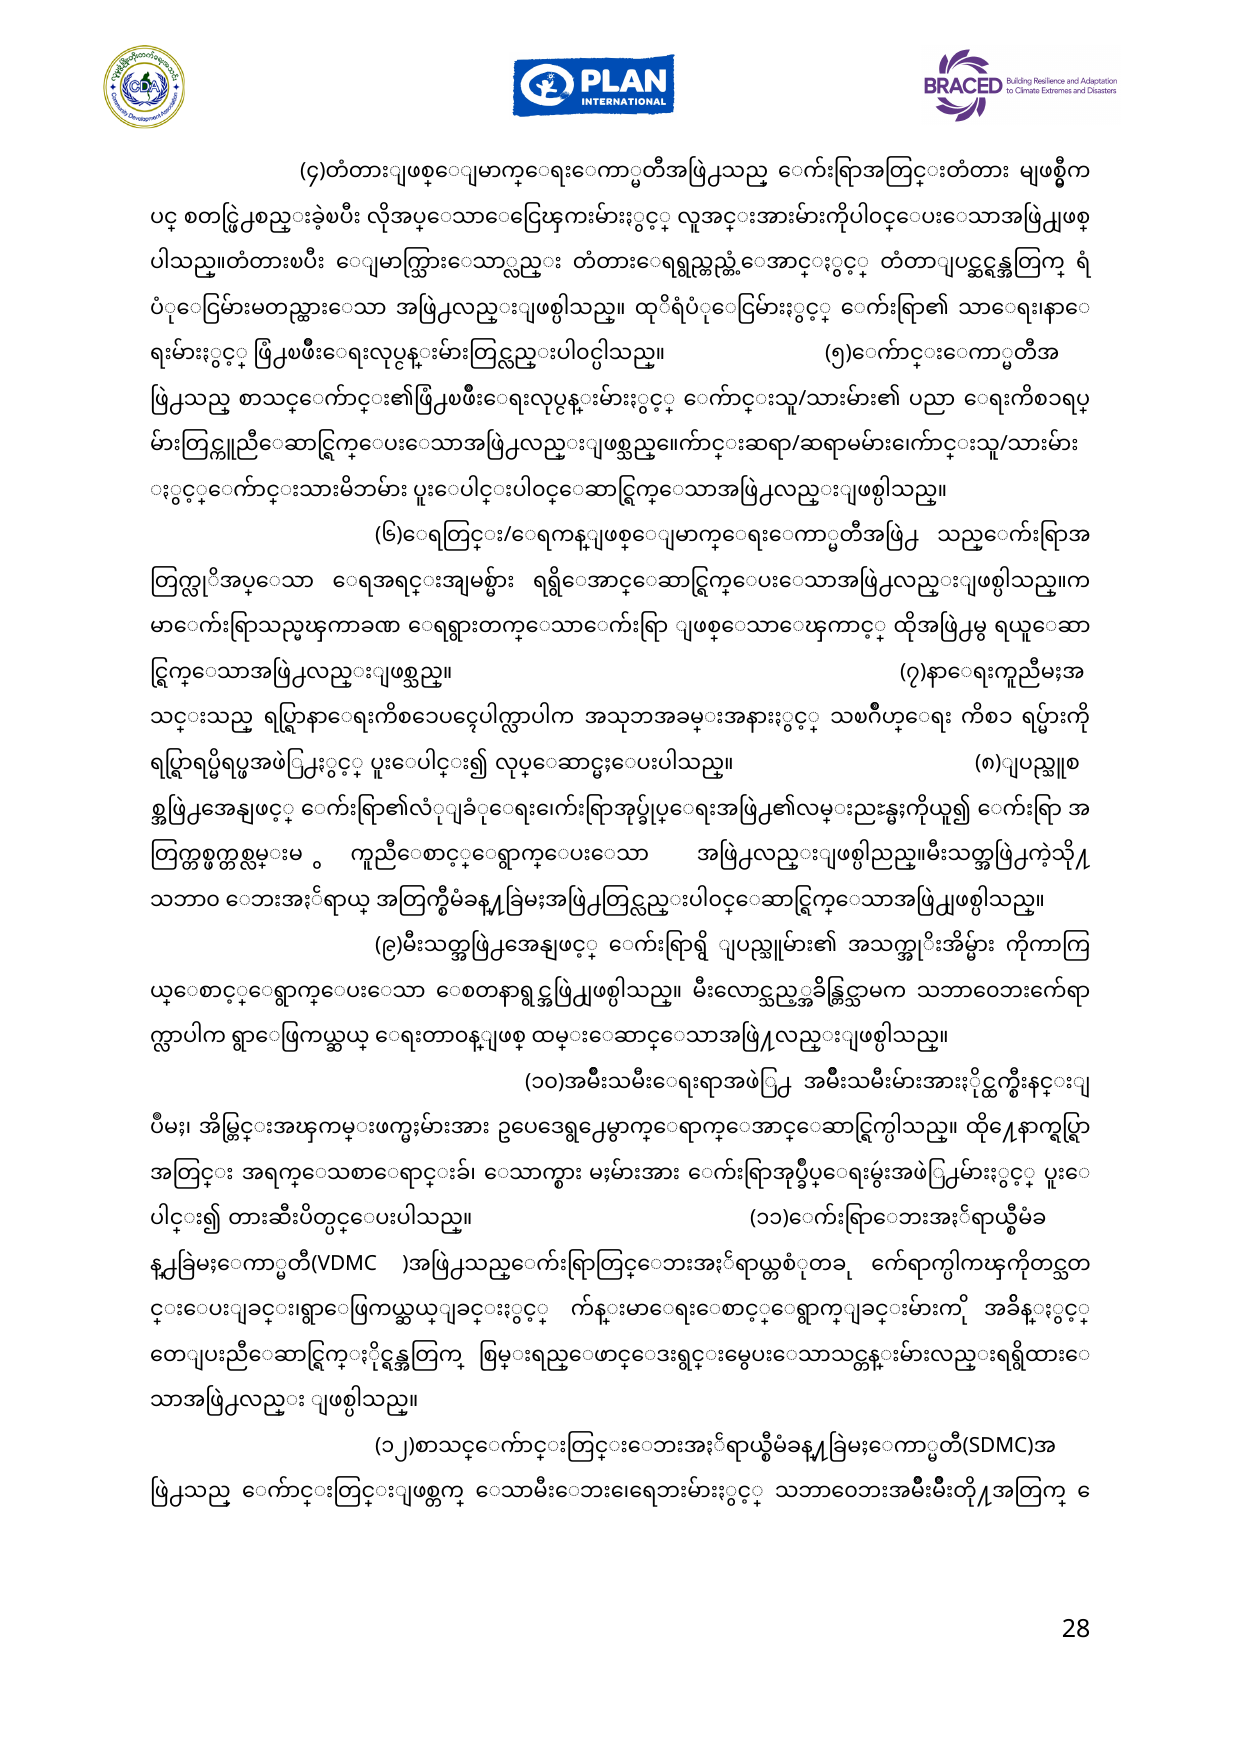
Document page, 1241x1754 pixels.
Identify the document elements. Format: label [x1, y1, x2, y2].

picture [920, 45, 1122, 125]
text [150, 150, 1090, 1516]
picture [103, 45, 185, 129]
picture [509, 52, 678, 120]
